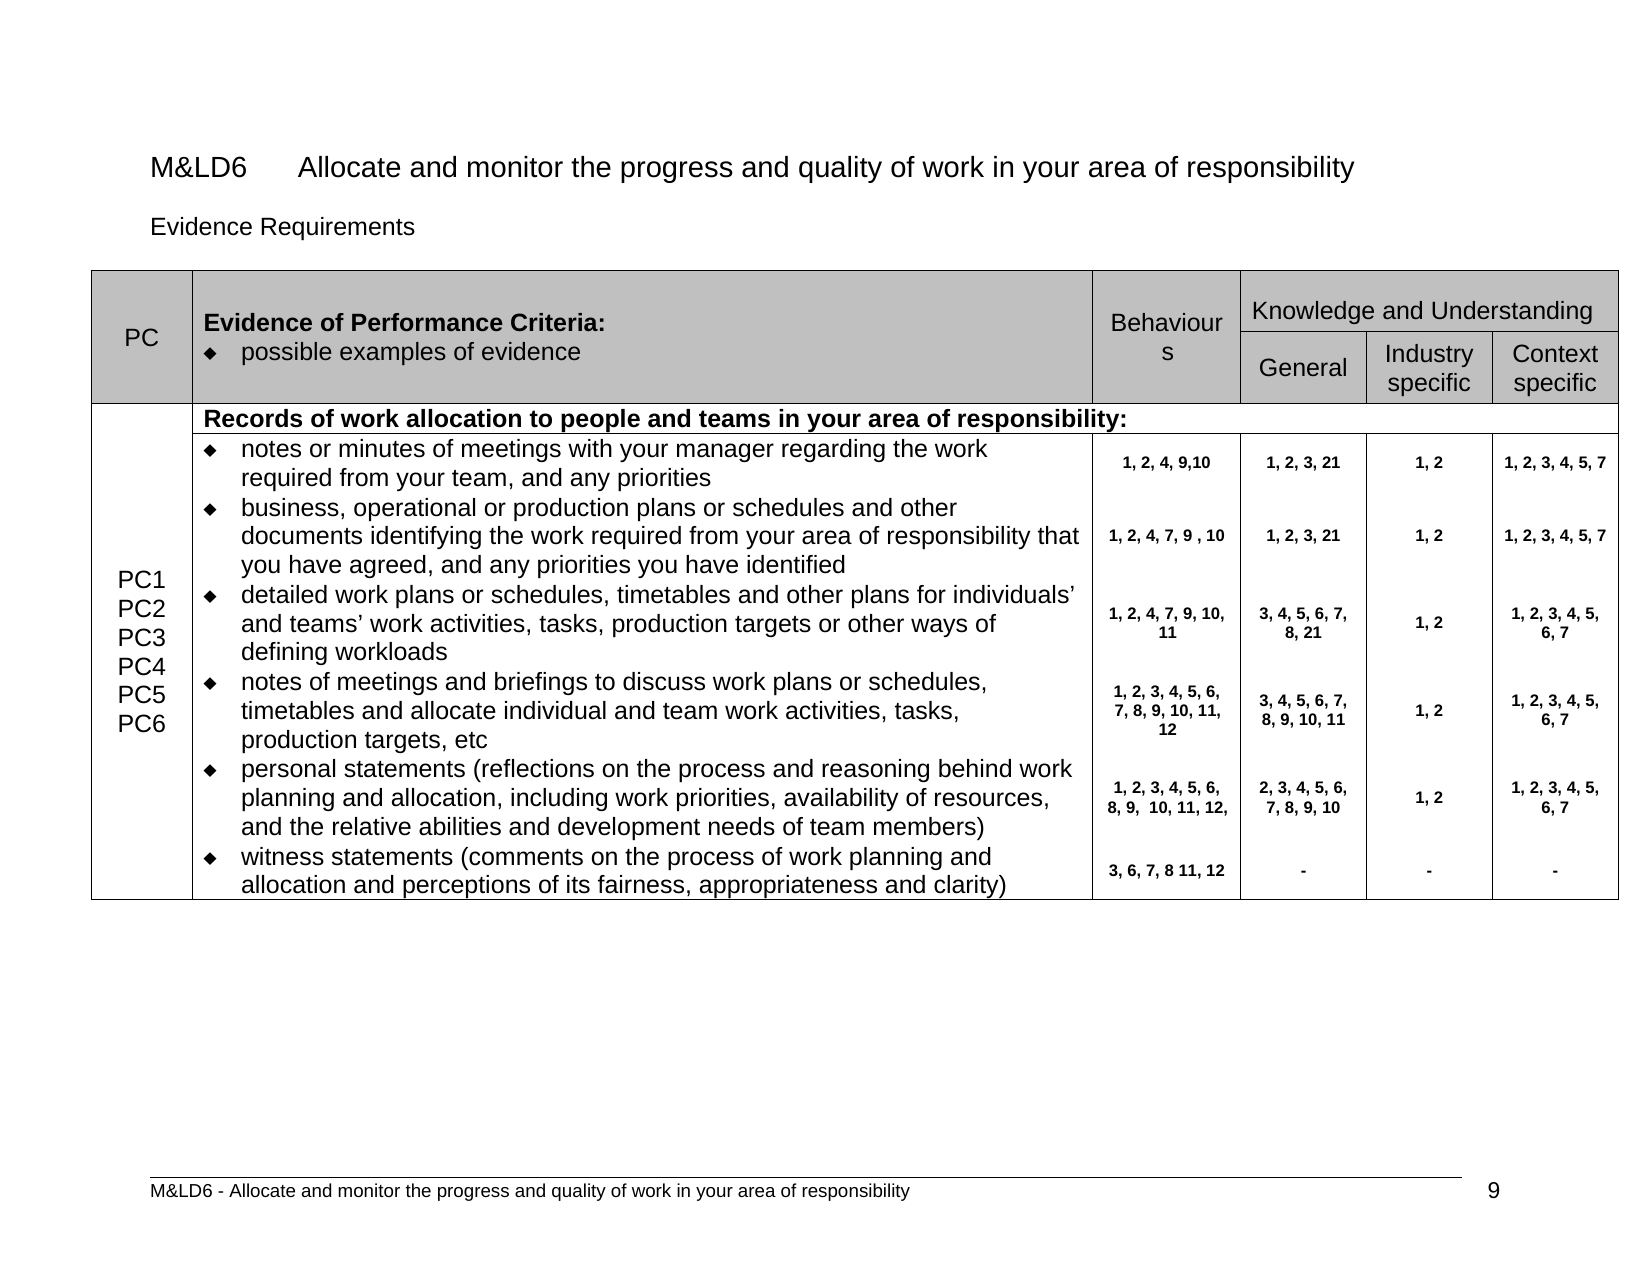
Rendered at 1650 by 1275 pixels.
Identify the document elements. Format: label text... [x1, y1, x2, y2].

table_cell 1, 2 [1367, 434, 1492, 491]
table_cell 1, 2, 3, 4, 5, 7 [1493, 434, 1618, 491]
table_cell PC1 PC2 PC3 PC4 PC5 PC6 [92, 404, 192, 899]
table_cell Context specific [1493, 332, 1618, 403]
text Evidence Requirements [150, 212, 1500, 241]
table_cell - [1367, 841, 1492, 899]
table_cell 1, 2, 3, 21 [1241, 434, 1366, 491]
table_header Evidence of Performance Criteria: possible examples of evidence [193, 271, 1092, 403]
table_cell 2, 3, 4, 5, 6, 7, 8, 9, 10 [1241, 753, 1366, 841]
table_cell Industry specific [1367, 332, 1492, 403]
table_header Behaviours [1093, 271, 1240, 403]
table_cell witness statements (comments on the process of work planning and allocation and perceptions of its fairness, appropriateness and clarity) [193, 841, 1092, 899]
table_cell 1, 2, 4, 9,10 [1093, 434, 1240, 491]
table_cell 1, 2, 3, 4, 5, 7 [1493, 491, 1618, 579]
table_cell 1, 2, 3, 21 [1241, 491, 1366, 579]
table_cell 1, 2 [1367, 491, 1492, 579]
table_cell 1, 2, 4, 7, 9, 10, 11 [1093, 579, 1240, 666]
table_cell 1, 2 [1367, 579, 1492, 666]
table_cell 1, 2 [1367, 753, 1492, 841]
table_cell - [1493, 841, 1618, 899]
table_cell 1, 2, 3, 4, 5, 6, 8, 9, 10, 11, 12, [1093, 753, 1240, 841]
table_cell personal statements (reflections on the process and reasoning behind work planning and allocation, including work priorities, availability of resources, and the relative abilities and development needs of team members) [193, 753, 1092, 841]
text M&LD6 Allocate and monitor the progress and quality of work in your area of responsibility [150, 150, 1500, 183]
table_cell detailed work plans or schedules, timetables and other plans for individuals’ and teams’ work activities, tasks, production targets or other ways of defining workloads [193, 579, 1092, 666]
table_cell 1, 2, 3, 4, 5, 6, 7, 8, 9, 10, 11, 12 [1093, 666, 1240, 753]
table_header Knowledge and Understanding [1241, 271, 1618, 331]
table_header PC [92, 271, 192, 403]
table_cell notes or minutes of meetings with your manager regarding the work required from your team, and any priorities [193, 434, 1092, 491]
table_cell General [1241, 332, 1366, 403]
table_cell 3, 4, 5, 6, 7, 8, 9, 10, 11 [1241, 666, 1366, 753]
table_cell 3, 4, 5, 6, 7, 8, 21 [1241, 579, 1366, 666]
table_cell 3, 6, 7, 8 11, 12 [1093, 841, 1240, 899]
table_cell 1, 2, 4, 7, 9 , 10 [1093, 491, 1240, 579]
table_cell notes of meetings and briefings to discuss work plans or schedules, timetables and allocate individual and team work activities, tasks, production targets, etc [193, 666, 1092, 753]
table_cell 1, 2, 3, 4, 5, 6, 7 [1493, 666, 1618, 753]
table_cell business, operational or production plans or schedules and other documents identifying the work required from your area of responsibility that you have agreed, and any priorities you have identified [193, 491, 1092, 579]
table_cell - [1241, 841, 1366, 899]
table_cell Records of work allocation to people and teams in your area of responsibility: [193, 404, 1618, 433]
table_cell 1, 2, 3, 4, 5, 6, 7 [1493, 579, 1618, 666]
table_cell 1, 2 [1367, 666, 1492, 753]
table_cell 1, 2, 3, 4, 5, 6, 7 [1493, 753, 1618, 841]
